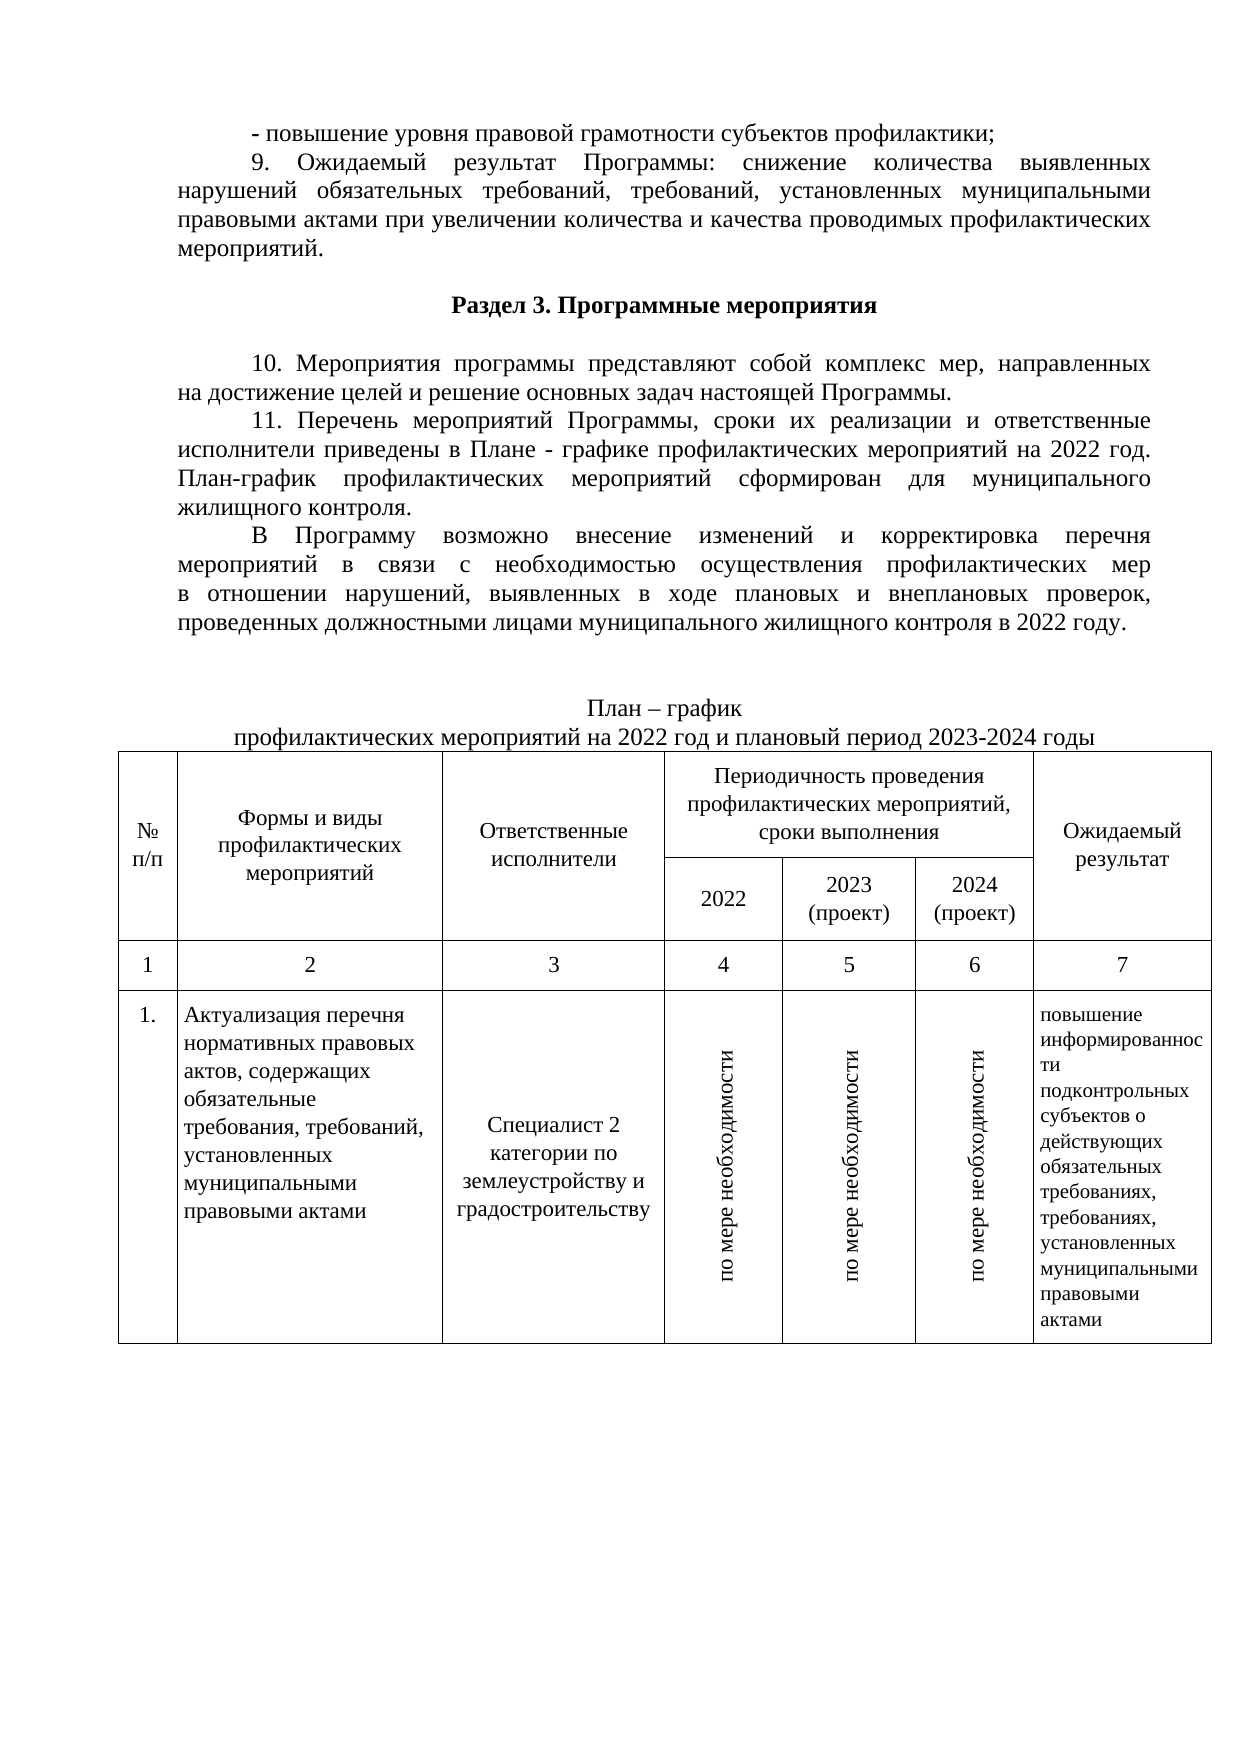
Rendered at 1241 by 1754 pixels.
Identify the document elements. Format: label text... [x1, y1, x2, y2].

table_cell 1 [119, 941, 177, 990]
table_cell 7 [1034, 941, 1211, 990]
table_cell 3 [443, 941, 664, 990]
table_header Формы и виды профилактических мероприятий [178, 752, 442, 939]
table_cell 2024 (проект) [916, 858, 1033, 939]
table_cell Актуализация перечня нормативных правовых актов, содержащих обязательные требования, требований, установленных муниципальными правовыми актами [178, 991, 442, 1343]
table_cell 6 [916, 941, 1033, 990]
table_cell 2023 (проект) [783, 858, 915, 939]
text 9. Ожидаемый результат Программы: снижение количества выявленных нарушений обязательных требований, требований, установленных муниципальными правовыми актами при увеличении количества и качества проводимых профилактических мероприятий. [177, 147, 1152, 262]
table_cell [783, 991, 915, 1343]
text 11. Перечень мероприятий Программы, сроки их реализации и ответственные исполнители приведены в Плане - графике профилактических мероприятий на 2022 год. План-график профилактических мероприятий сформирован для муниципального жилищного контроля. [177, 406, 1152, 521]
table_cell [443, 991, 664, 1343]
table_cell 2 [178, 941, 442, 990]
table_header Периодичность проведения профилактических мероприятий, сроки выполнения [665, 752, 1033, 857]
text План – график [177, 693, 1152, 722]
table_cell 2022 [665, 858, 782, 939]
table_header № п/п [119, 752, 177, 939]
text В Программу возможно внесение изменений и корректировка перечня мероприятий в связи с необходимостью осуществления профилактических мер в отношении нарушений, выявленных в ходе плановых и внеплановых проверок, проведенных должностными лицами муниципального жилищного контроля в 2022 году. [177, 521, 1152, 636]
text - повышение уровня правовой грамотности субъектов профилактики; [177, 118, 1152, 147]
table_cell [916, 991, 1033, 1343]
table_header Ответственные исполнители [443, 752, 664, 939]
table_header Ожидаемый результат [1034, 752, 1211, 939]
table_cell 4 [665, 941, 782, 990]
text 10. Мероприятия программы представляют собой комплекс мер, направленных на достижение целей и решение основных задач настоящей Программы. [177, 348, 1152, 406]
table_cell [665, 991, 782, 1343]
table_cell повышение информированности подконтрольных субъектов о действующих обязательных требованиях, требованиях, установленных муниципальными правовыми актами [1034, 991, 1211, 1343]
text профилактических мероприятий на 2022 год и плановый период 2023-2024 годы [177, 722, 1152, 751]
table_cell 5 [783, 941, 915, 990]
table_cell 1. [119, 991, 177, 1343]
text Раздел 3. Программные мероприятия [177, 291, 1152, 319]
